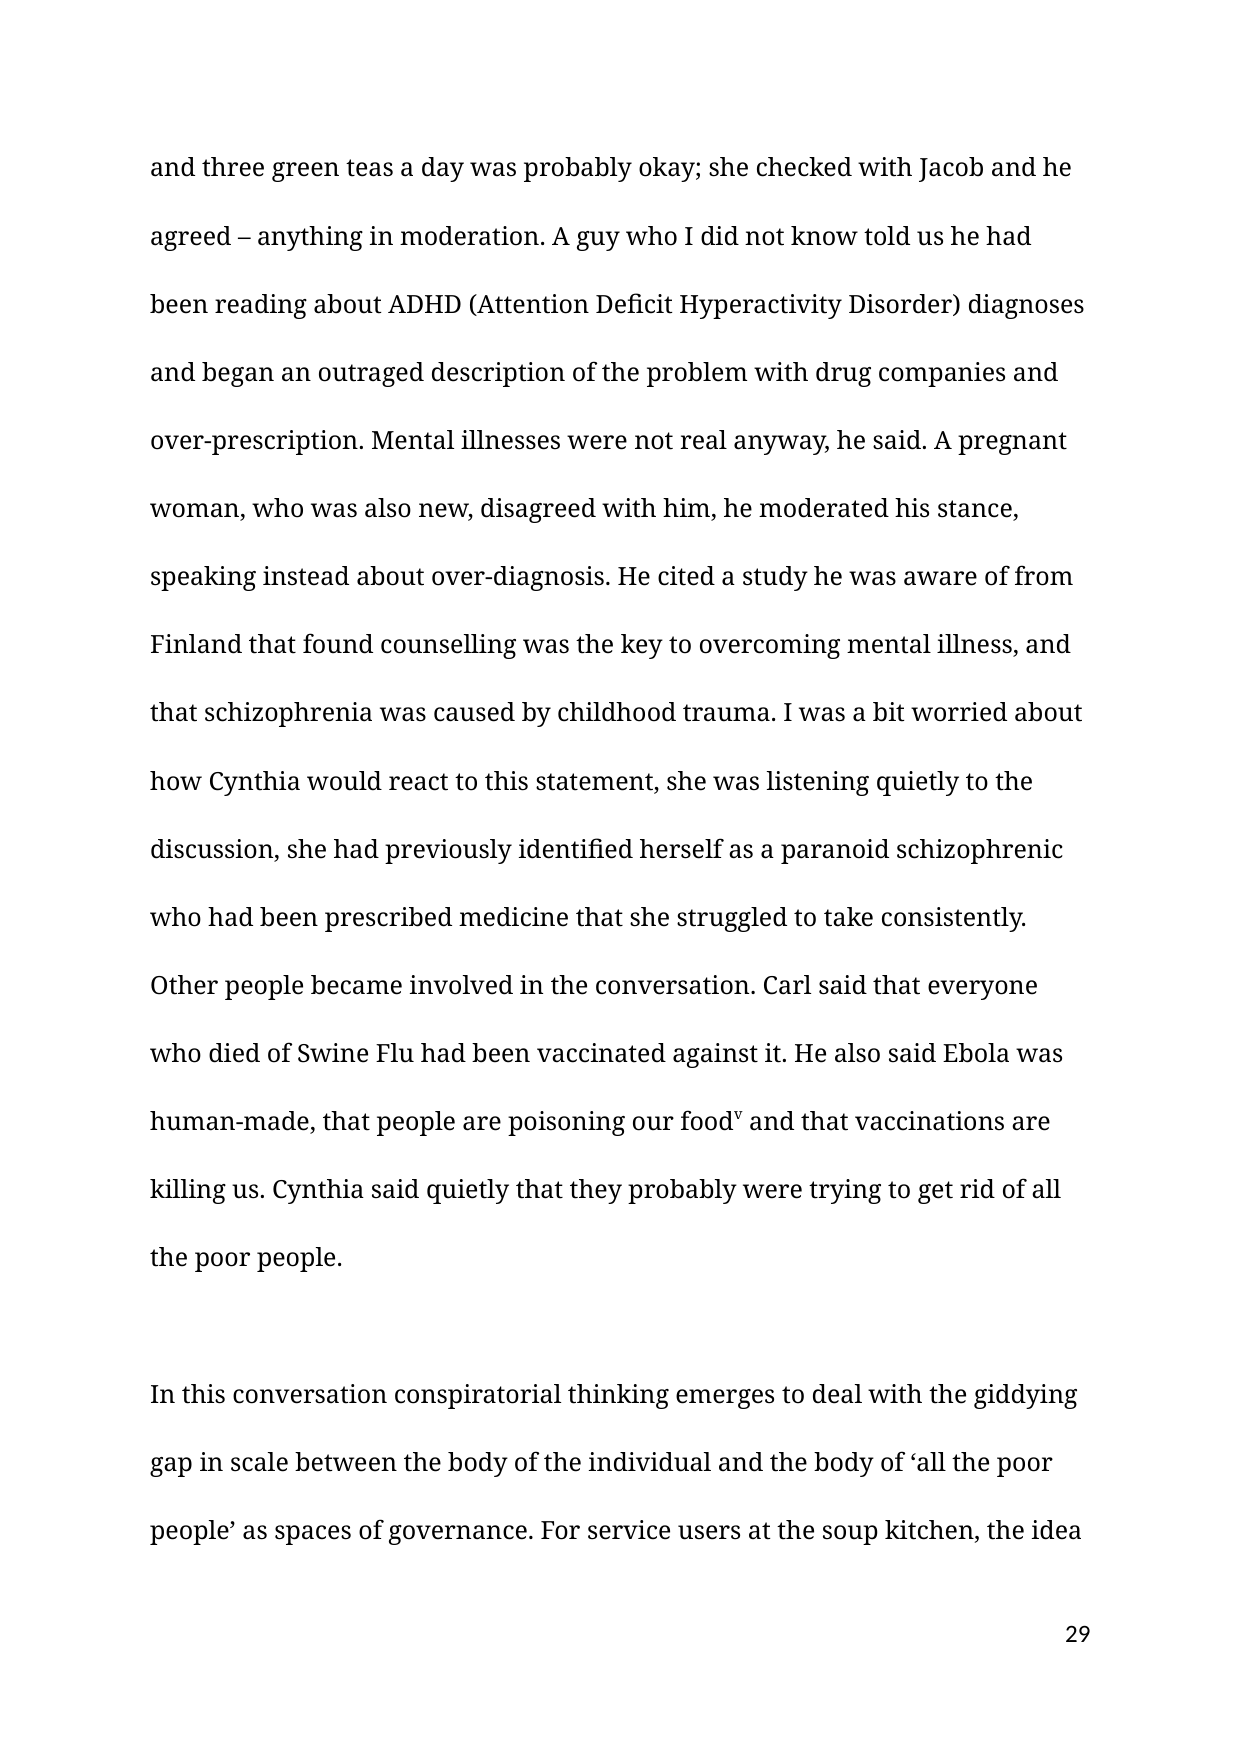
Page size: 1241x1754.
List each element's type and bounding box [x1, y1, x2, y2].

text [150, 150, 1090, 1274]
text [150, 1376, 1090, 1547]
